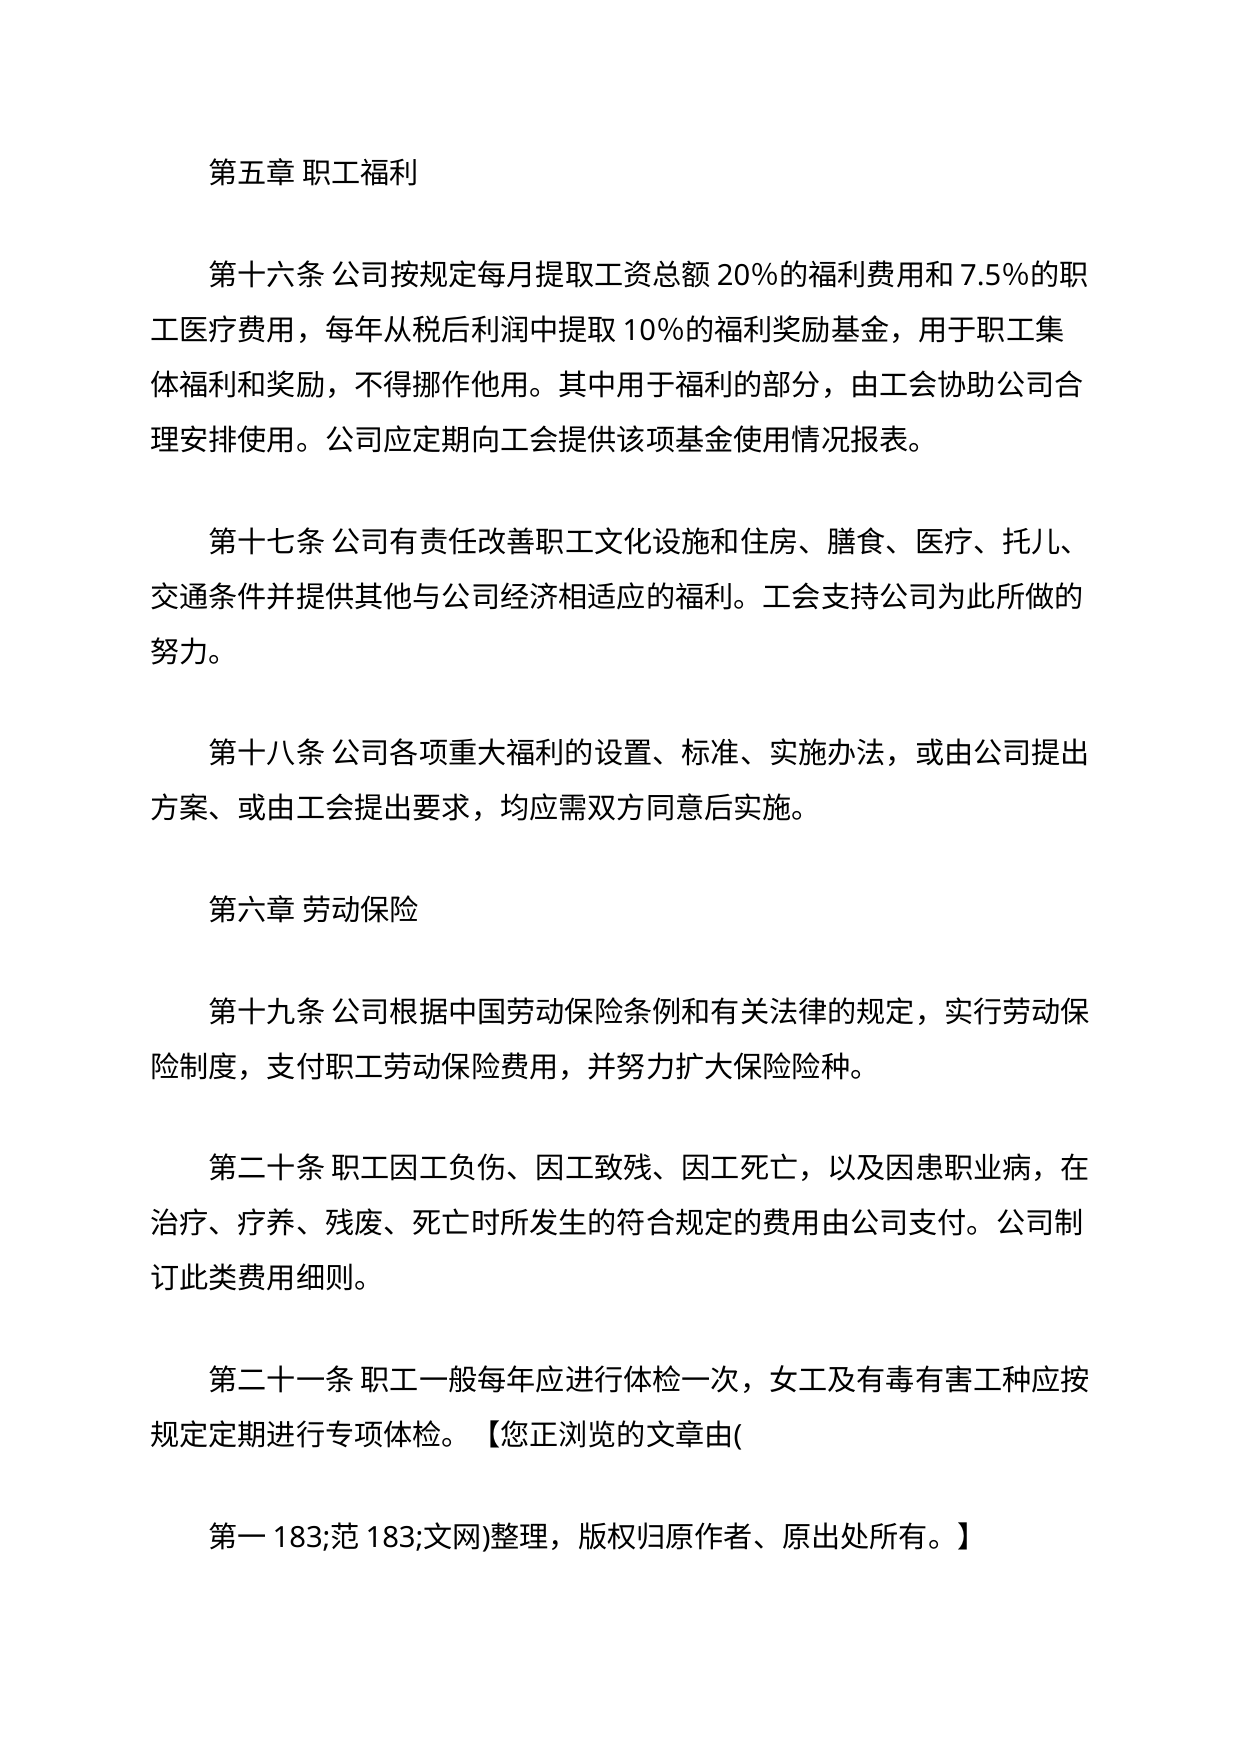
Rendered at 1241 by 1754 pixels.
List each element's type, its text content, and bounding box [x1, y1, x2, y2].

text 第十六条 公司按规定每月提取工资总额20％的福利费用和7.5％的职工医疗费用，每年从税后利润中提取10％的福利奖励基金，用于职工集体福利和奖励，不得挪作他用。其中用于福利的部分，由工会协助公司合理安排使用。公司应定期向工会提供该项基金使用情况报表。 [150, 252, 1090, 459]
text 第十九条 公司根据中国劳动保险条例和有关法律的规定，实行劳动保险制度，支付职工劳动保险费用，并努力扩大保险险种。 [150, 988, 1090, 1086]
text 第十八条 公司各项重大福利的设置、标准、实施办法，或由公司提出方案、或由工会提出要求，均应需双方同意后实施。 [150, 730, 1090, 827]
text 第二十一条 职工一般每年应进行体检一次，女工及有毒有害工种应按规定定期进行专项体检。【您正浏览的文章由( [150, 1357, 1090, 1454]
text 第一183;范183;文网)整理，版权归原作者、原出处所有。】 [150, 1513, 1090, 1556]
text 第十七条 公司有责任改善职工文化设施和住房、膳食、医疗、托儿、交通条件并提供其他与公司经济相适应的福利。工会支持公司为此所做的努力。 [150, 518, 1090, 671]
text 第五章 职工福利 [150, 150, 1090, 192]
text 第六章 劳动保险 [150, 887, 1090, 929]
text 第二十条 职工因工负伤、因工致残、因工死亡，以及因患职业病，在治疗、疗养、残废、死亡时所发生的符合规定的费用由公司支付。公司制订此类费用细则。 [150, 1145, 1090, 1297]
